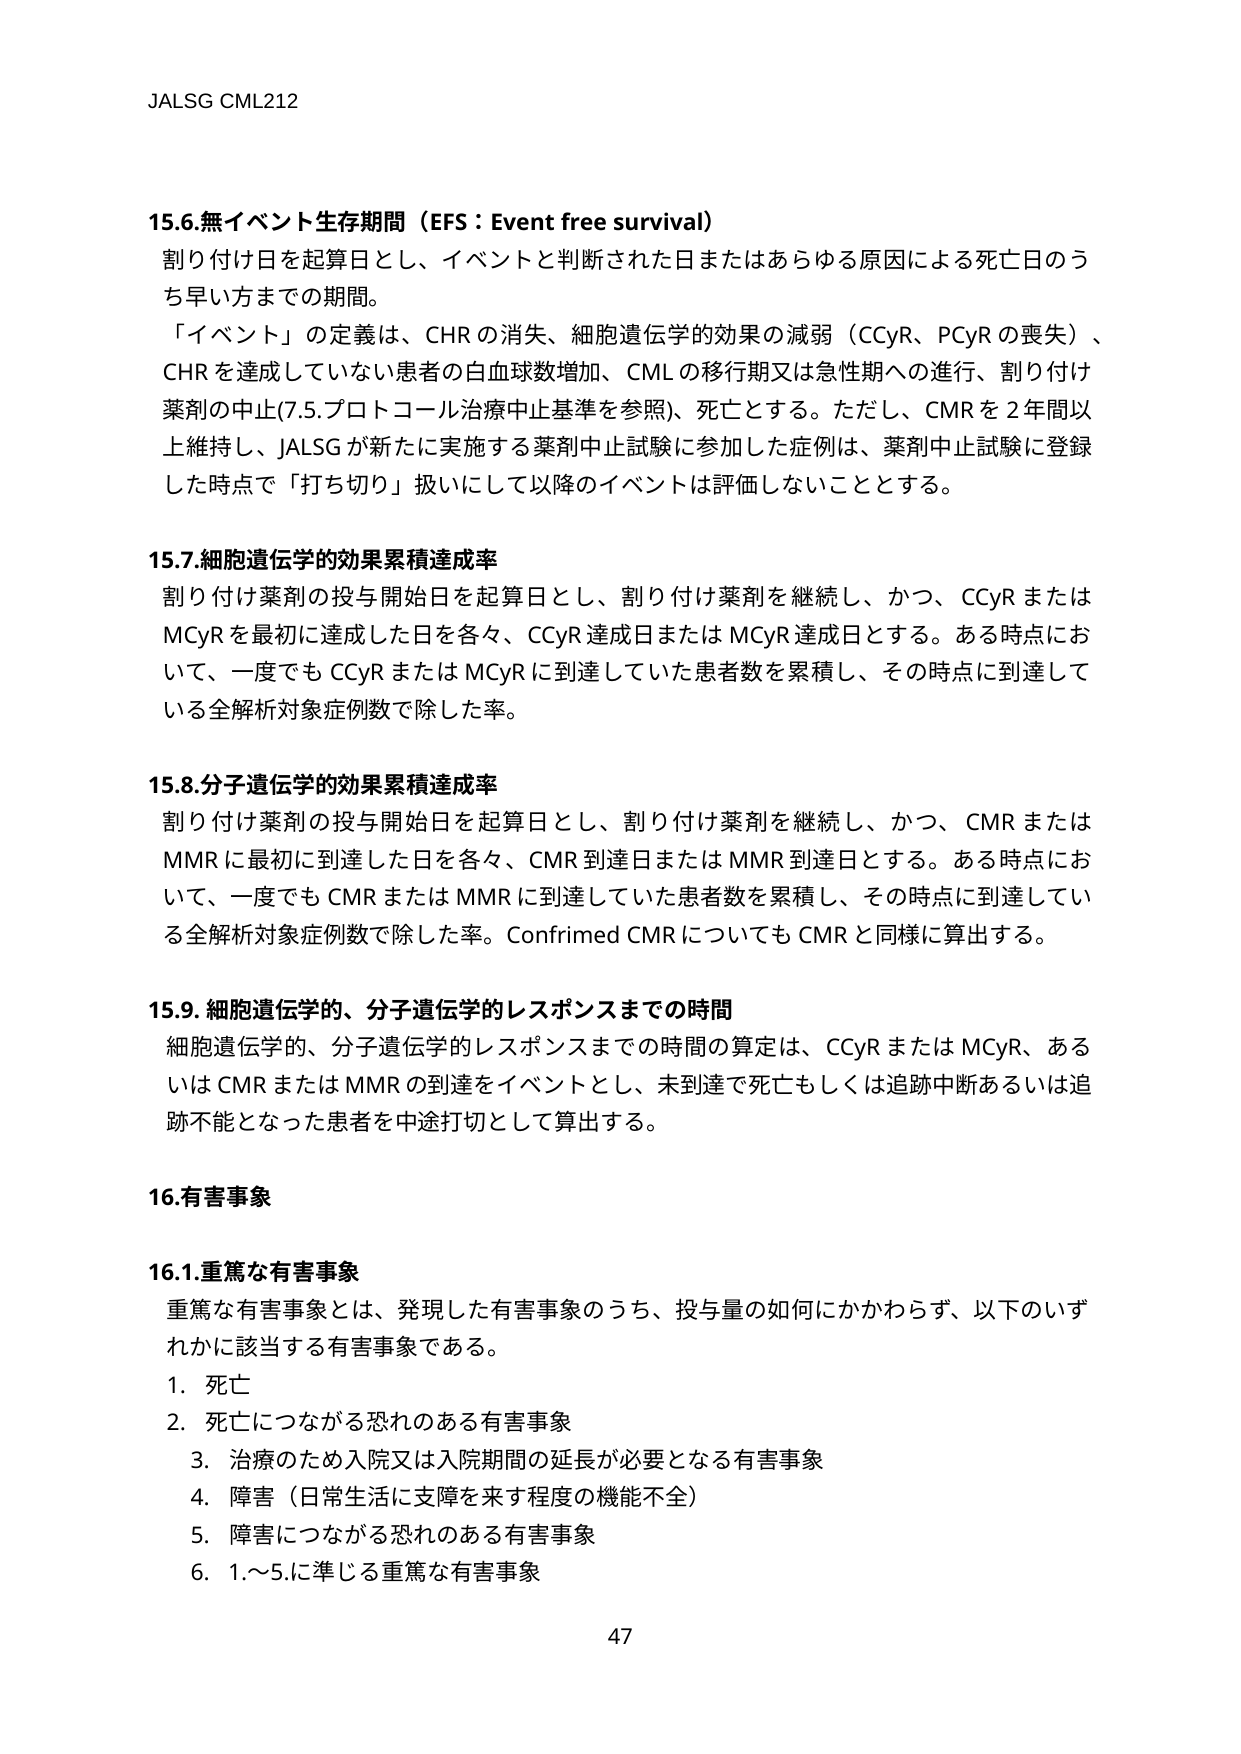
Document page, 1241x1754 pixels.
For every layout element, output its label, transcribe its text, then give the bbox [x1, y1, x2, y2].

text 割り付け薬剤の投与開始日を起算日とし、割り付け薬剤を継続し、かつ、CMRまたはMMRに最初に到達した日を各々、CMR到達日またはMMR到達日とする。ある時点において、一度でもCMRまたはMMRに到達していた患者数を累積し、その時点に到達している全解析対象症例数で除した率。Confrimed CMRについてもCMRと同様に算出する。 [162, 802, 1092, 952]
text 「イベント」の定義は、CHRの消失、細胞遺伝学的効果の減弱（CCyR、PCyRの喪失）、CHRを達成していない患者の白血球数増加、CMLの移行期又は急性期への進行、割り付け薬剤の中止(7.5.プロトコール治療中止基準を参照)、死亡とする。ただし、CMRを2年間以上維持し、JALSGが新たに実施する薬剤中止試験に参加した症例は、薬剤中止試験に登録した時点で「打ち切り」扱いにして以降のイベントは評価しないこととする。 [162, 314, 1092, 502]
text 3. 治療のため入院又は入院期間の延長が必要となる有害事象 [190, 1439, 1092, 1477]
text 割り付け薬剤の投与開始日を起算日とし、割り付け薬剤を継続し、かつ、CCyRまたはMCyRを最初に達成した日を各々、CCyR達成日またはMCyR達成日とする。ある時点において、一度でもCCyRまたはMCyRに到達していた患者数を累積し、その時点に到達している全解析対象症例数で除した率。 [162, 577, 1092, 727]
text 1. 死亡 [166, 1364, 1092, 1402]
subtitle 15.6.無イベント生存期間（EFS：Event free survival） [148, 202, 1092, 239]
text 細胞遺伝学的、分子遺伝学的レスポンスまでの時間の算定は、CCyRまたはMCyR、あるいはCMRまたはMMRの到達をイベントとし、未到達で死亡もしくは追跡中断あるいは追跡不能となった患者を中途打切として算出する。 [166, 1027, 1092, 1139]
text 2. 死亡につながる恐れのある有害事象 [166, 1402, 1092, 1439]
subtitle 15.7.細胞遺伝学的効果累積達成率 [148, 539, 1092, 577]
text 重篤な有害事象とは、発現した有害事象のうち、投与量の如何にかかわらず、以下のいずれかに該当する有害事象である。 [166, 1289, 1092, 1364]
subtitle 16.有害事象 [148, 1177, 1092, 1214]
text 5. 障害につながる恐れのある有害事象 [190, 1514, 1092, 1552]
list 1.～5.に準じる重篤な有害事象 [190, 1552, 1092, 1589]
subtitle 15.8.分子遺伝学的効果累積達成率 [148, 764, 1092, 802]
text 割り付け日を起算日とし、イベントと判断された日またはあらゆる原因による死亡日のうち早い方までの期間。 [162, 239, 1092, 314]
subtitle 16.1.重篤な有害事象 [148, 1252, 1092, 1289]
subtitle 15.9. 細胞遺伝学的、分子遺伝学的レスポンスまでの時間 [148, 989, 1092, 1027]
text 4. 障害（日常生活に支障を来す程度の機能不全） [190, 1477, 1092, 1514]
